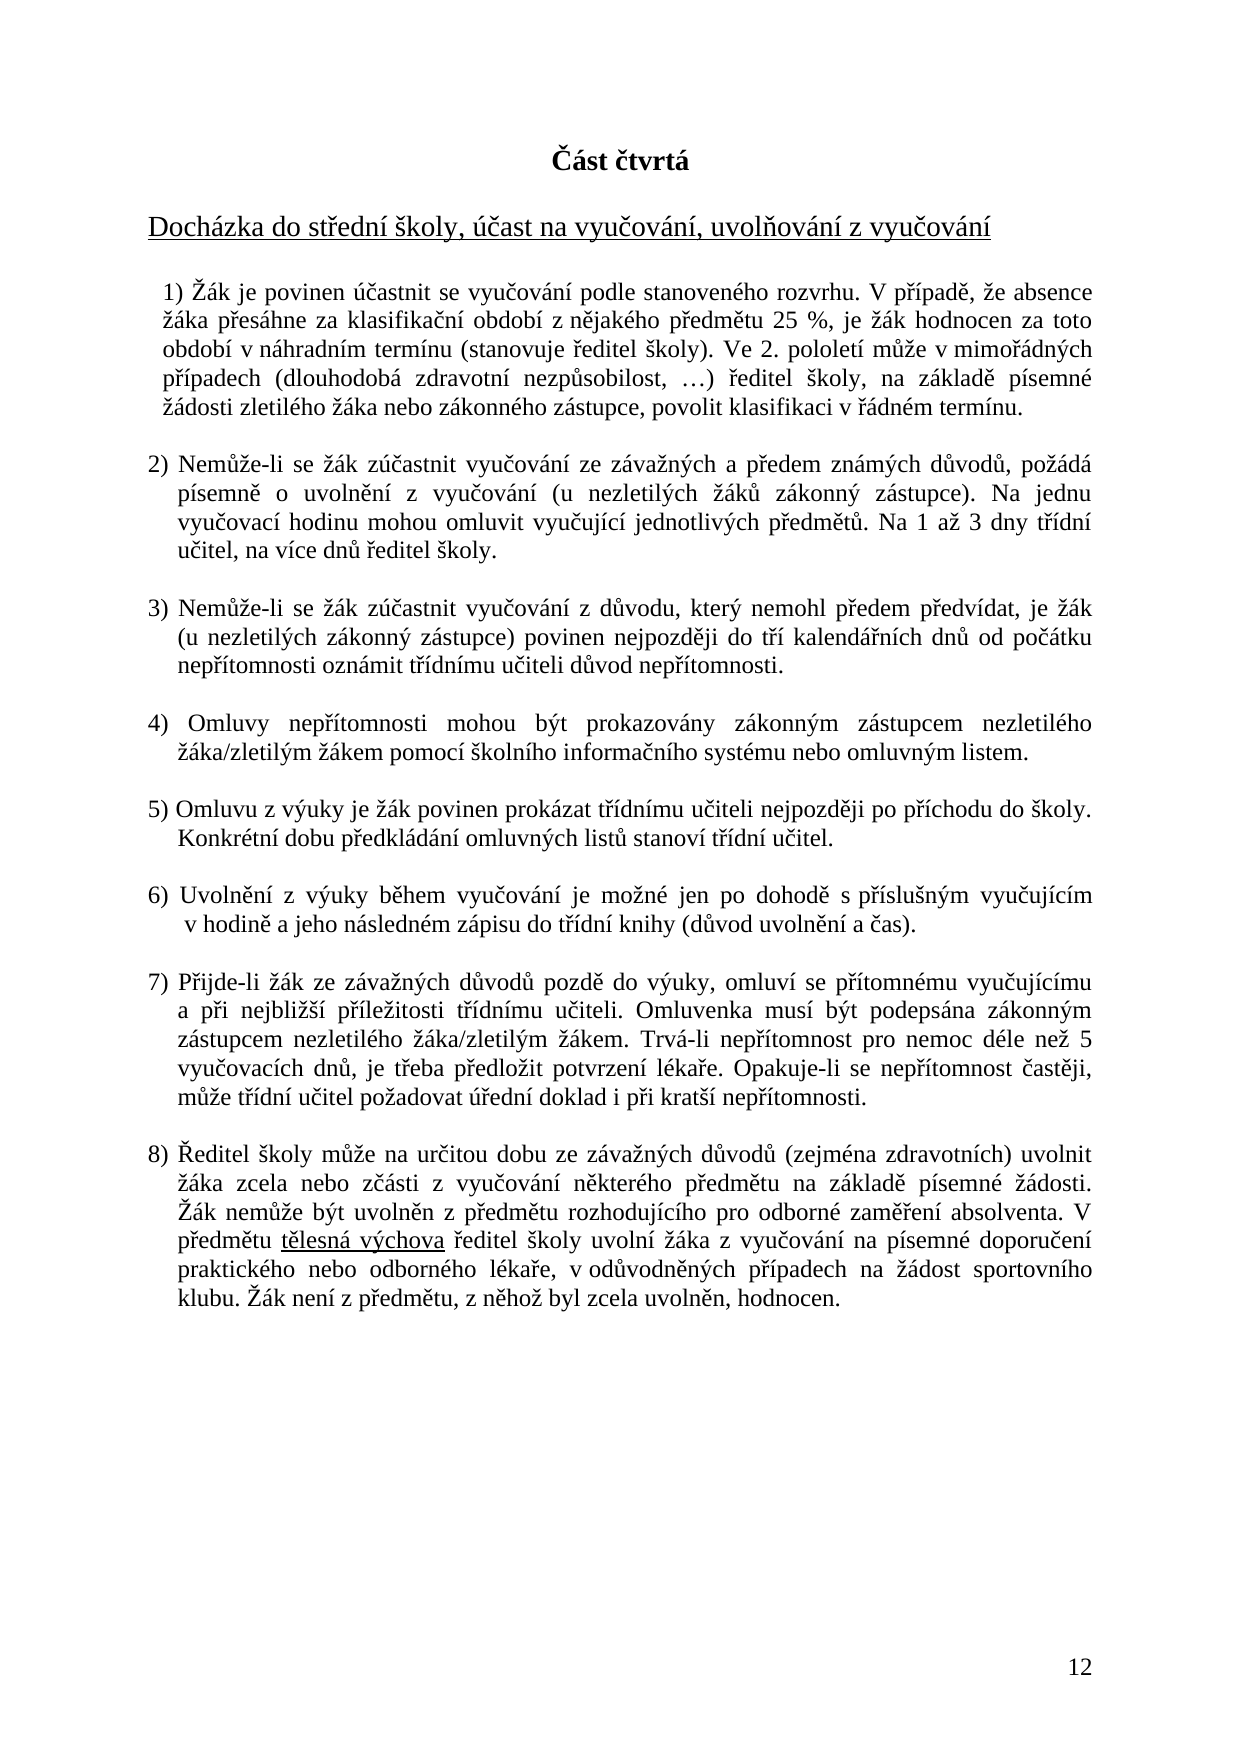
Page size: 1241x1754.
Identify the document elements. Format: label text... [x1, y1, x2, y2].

text 8) Ředitel školy může na určitou dobu ze závažných důvodů (zejména zdravotních) uvolnit žáka zcela nebo zčásti z vyučování některého předmětu na základě písemné žádosti. Žák nemůže být uvolněn z předmětu rozhodujícího pro odborné zaměření absolventa. V předmětu tělesná výchova ředitel školy uvolní žáka z vyučování na písemné doporučení praktického nebo odborného lékaře, v odůvodněných případech na žádost sportovního klubu. Žák není z předmětu, z něhož byl zcela uvolněn, hodnocen. [148, 1139, 1093, 1312]
text 2) Nemůže-li se žák zúčastnit vyučování ze závažných a předem známých důvodů, požádá písemně o uvolnění z vyučování (u nezletilých žáků zákonný zástupce). Na jednu vyučovací hodinu mohou omluvit vyučující jednotlivých předmětů. Na 1 až 3 dny třídní učitel, na více dnů ředitel školy. [148, 449, 1093, 564]
text Docházka do střední školy, účast na vyučování, uvolňování z vyučování [148, 209, 1093, 243]
text 5) Omluvu z výuky je žák povinen prokázat třídnímu učiteli nejpozději po příchodu do školy. Konkrétní dobu předkládání omluvných listů stanoví třídní učitel. [148, 794, 1093, 852]
text Část čtvrtá [148, 148, 1093, 176]
text 3) Nemůže-li se žák zúčastnit vyučování z důvodu, který nemohl předem předvídat, je žák (u nezletilých zákonný zástupce) povinen nejpozději do tří kalendářních dnů od počátku nepřítomnosti oznámit třídnímu učiteli důvod nepřítomnosti. [148, 593, 1093, 679]
text 4) Omluvy nepřítomnosti mohou být prokazovány zákonným zástupcem nezletilého žáka/zletilým žákem pomocí školního informačního systému nebo omluvným listem. [148, 708, 1093, 765]
text 7) Přijde-li žák ze závažných důvodů pozdě do výuky, omluví se přítomnému vyučujícímu a při nejbližší příležitosti třídnímu učiteli. Omluvenka musí být podepsána zákonným zástupcem nezletilého žáka/zletilým žákem. Trvá-li nepřítomnost pro nemoc déle než 5 vyučovacích dnů, je třeba předložit potvrzení lékaře. Opakuje-li se nepřítomnost častěji, může třídní učitel požadovat úřední doklad i při kratší nepřítomnosti. [148, 967, 1093, 1110]
text 6) Uvolnění z výuky během vyučování je možné jen po dohodě s příslušným vyučujícím v hodině a jeho následném zápisu do třídní knihy (důvod uvolnění a čas). [148, 880, 1093, 938]
list 1) Žák je povinen účastnit se vyučování podle stanoveného rozvrhu. V případě, že absence žáka přesáhne za klasifikační období z nějakého předmětu 25 %, je žák hodnocen za toto období v náhradním termínu (stanovuje ředitel školy). Ve 2. pololetí může v mimořádných případech (dlouhodobá zdravotní nezpůsobilost, …) ředitel školy, na základě písemné žádosti zletilého žáka nebo zákonného zástupce, povolit klasifikaci v řádném termínu. [162, 277, 1093, 420]
